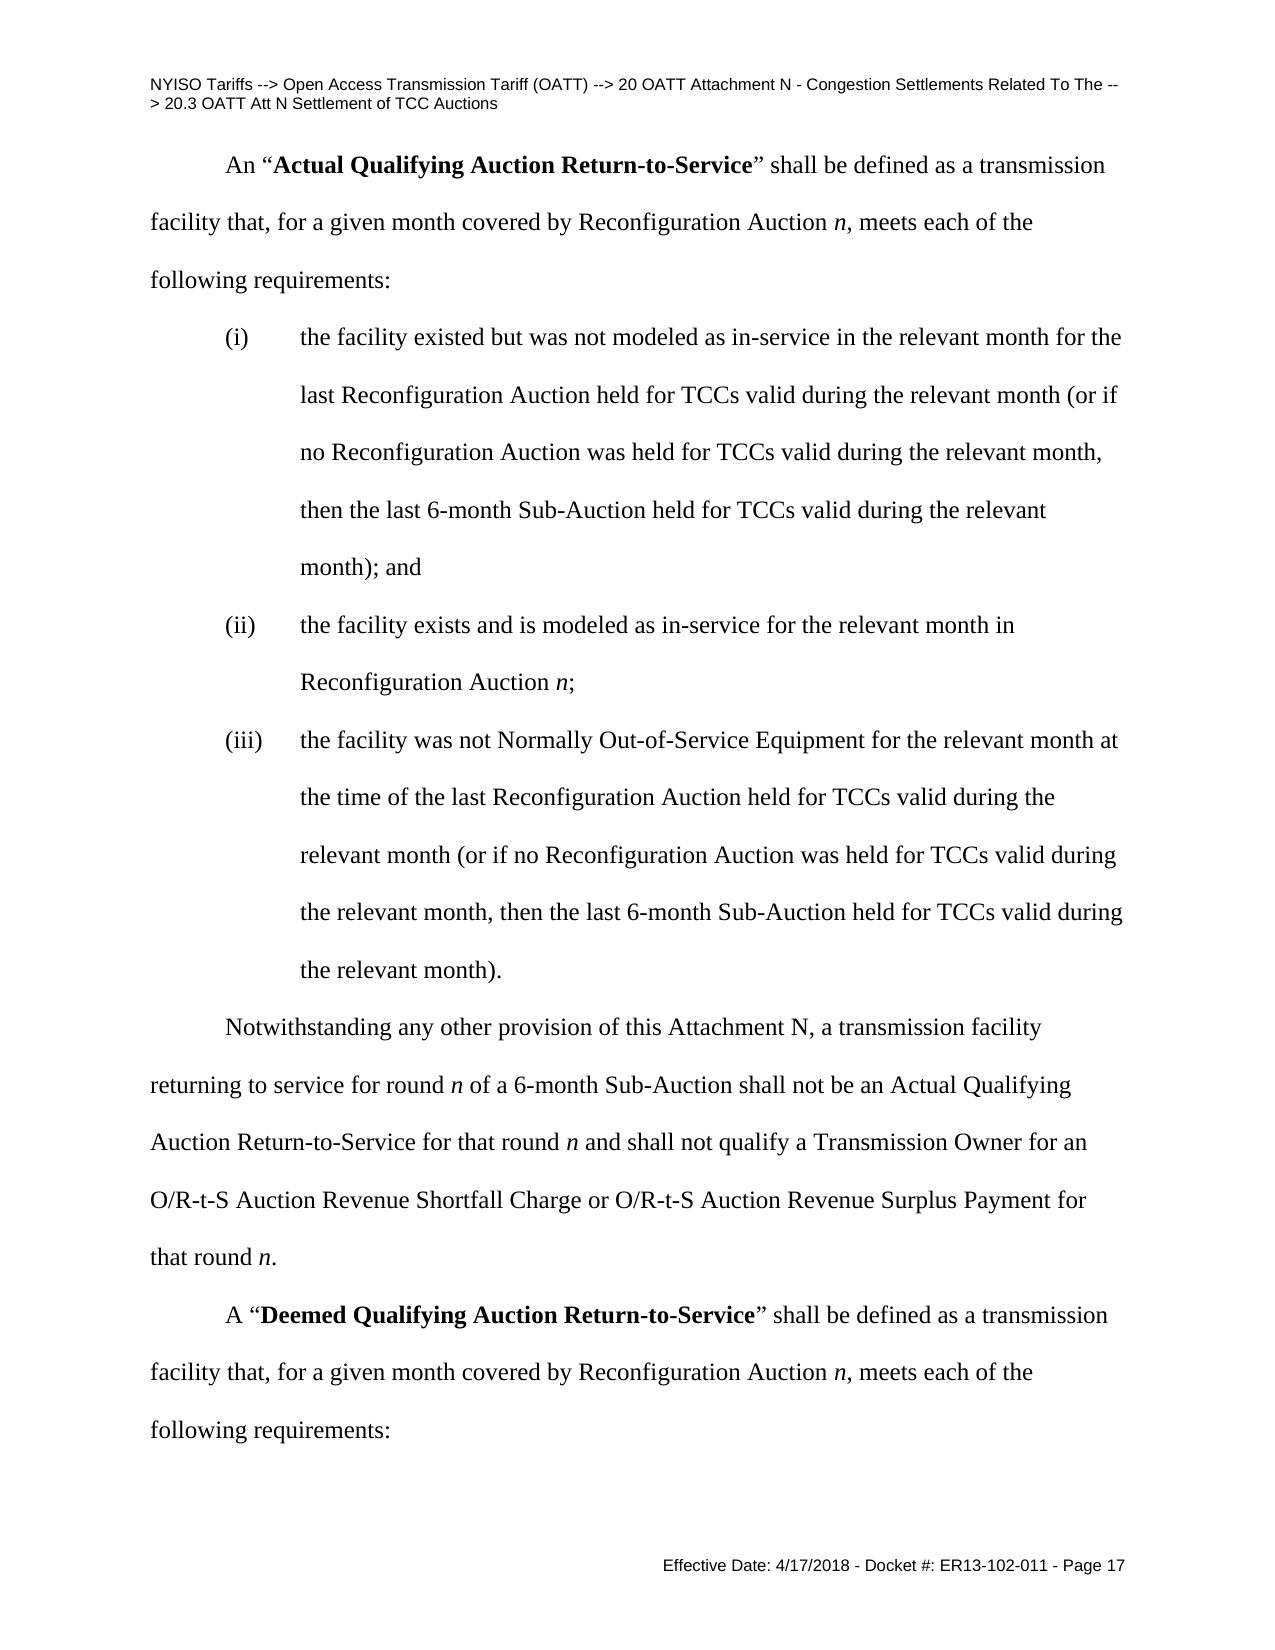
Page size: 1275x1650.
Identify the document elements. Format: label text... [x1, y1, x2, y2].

text (ii) the facility exists and is modeled as in-service for the relevant month in Reconfiguration Auction n; [225, 610, 1125, 696]
text (i) the facility existed but was not modeled as in-service in the relevant month for the last Reconfiguration Auction held for TCCs valid during the relevant month (or if no Reconfiguration Auction was held for TCCs valid during the relevant month, then the last 6-month Sub-Auction held for TCCs valid during the relevant month); and [225, 322, 1125, 581]
text (iii) the facility was not Normally Out-of-Service Equipment for the relevant month at the time of the last Reconfiguration Auction held for TCCs valid during the relevant month (or if no Reconfiguration Auction was held for TCCs valid during the relevant month, then the last 6-month Sub-Auction held for TCCs valid during the relevant month). [225, 725, 1125, 984]
text Notwithstanding any other provision of this Attachment N, a transmission facility returning to service for round n of a 6-month Sub-Auction shall not be an Actual Qualifying Auction Return-to-Service for that round n and shall not qualify a Transmission Owner for an O/R-t-S Auction Revenue Shortfall Charge or O/R-t-S Auction Revenue Surplus Payment for that round n. [150, 1012, 1125, 1271]
text A “Deemed Qualifying Auction Return-to-Service” shall be defined as a transmission facility that, for a given month covered by Reconfiguration Auction n, meets each of the following requirements: [150, 1300, 1125, 1444]
text An “Actual Qualifying Auction Return-to-Service” shall be defined as a transmission facility that, for a given month covered by Reconfiguration Auction n, meets each of the following requirements: [150, 150, 1125, 294]
